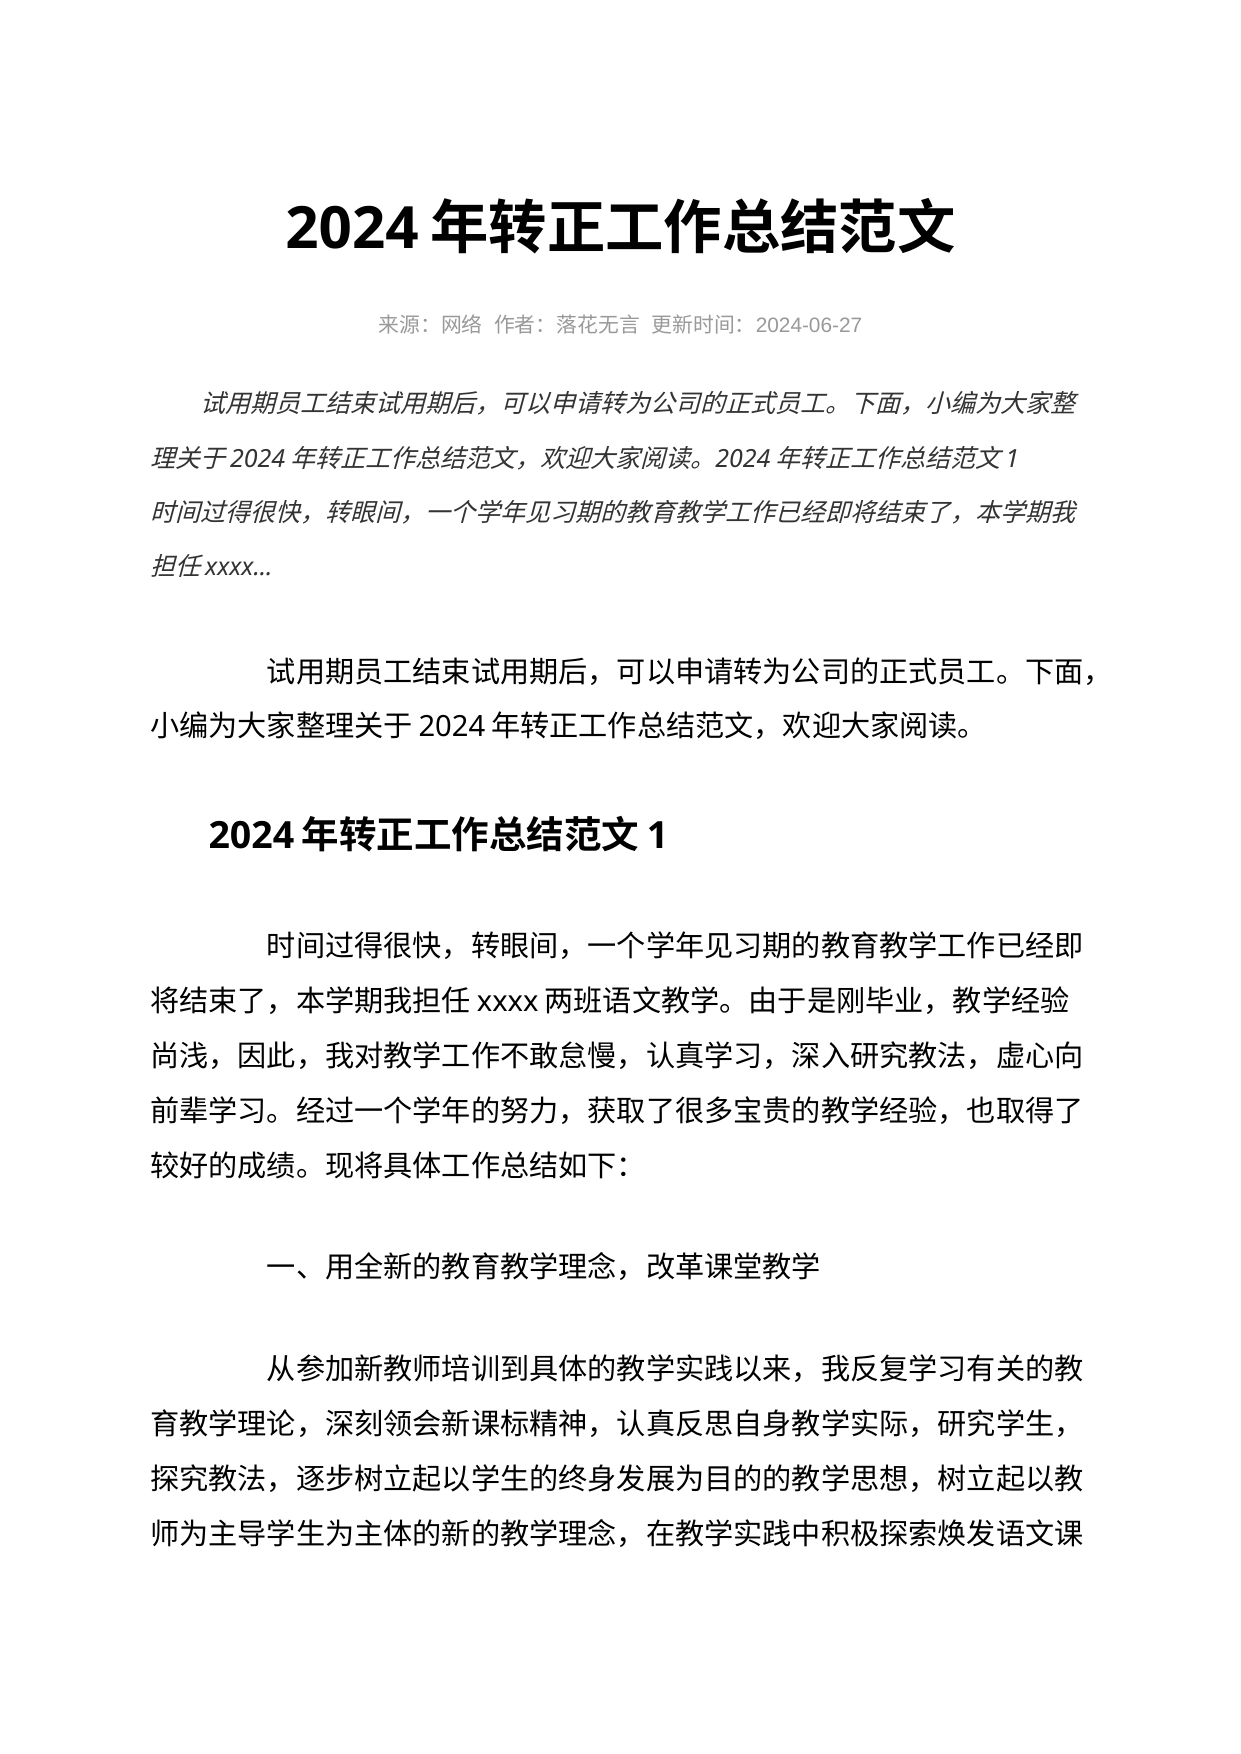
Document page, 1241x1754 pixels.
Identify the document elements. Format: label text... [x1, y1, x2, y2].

text 2024年转正工作总结范文1 [150, 805, 1090, 859]
text 来源：网络 作者：落花无言 更新时间：2024-06-27 [150, 313, 1090, 337]
text 试用期员工结束试用期后，可以申请转为公司的正式员工。下面，小编为大家整理关于2024年转正工作总结范文，欢迎大家阅读。2024年转正工作总结范文1 时间过得很快，转眼间，一个学年见习期的教育教学工作已经即将结束了，本学期我担任xxxx... [150, 384, 1090, 583]
text 时间过得很快，转眼间，一个学年见习期的教育教学工作已经即将结束了，本学期我担任xxxx两班语文教学。由于是刚毕业，教学经验尚浅，因此，我对教学工作不敢怠慢，认真学习，深入研究教法，虚心向前辈学习。经过一个学年的努力，获取了很多宝贵的教学经验，也取得了较好的成绩。现将具体工作总结如下： [150, 923, 1090, 1184]
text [150, 1346, 1090, 1553]
subtitle 2024年转正工作总结范文 [150, 181, 1090, 266]
text 试用期员工结束试用期后，可以申请转为公司的正式员工。下面，小编为大家整理关于2024年转正工作总结范文，欢迎大家阅读。 [150, 648, 1090, 745]
text 一、用全新的教育教学理念，改革课堂教学 [150, 1244, 1090, 1286]
